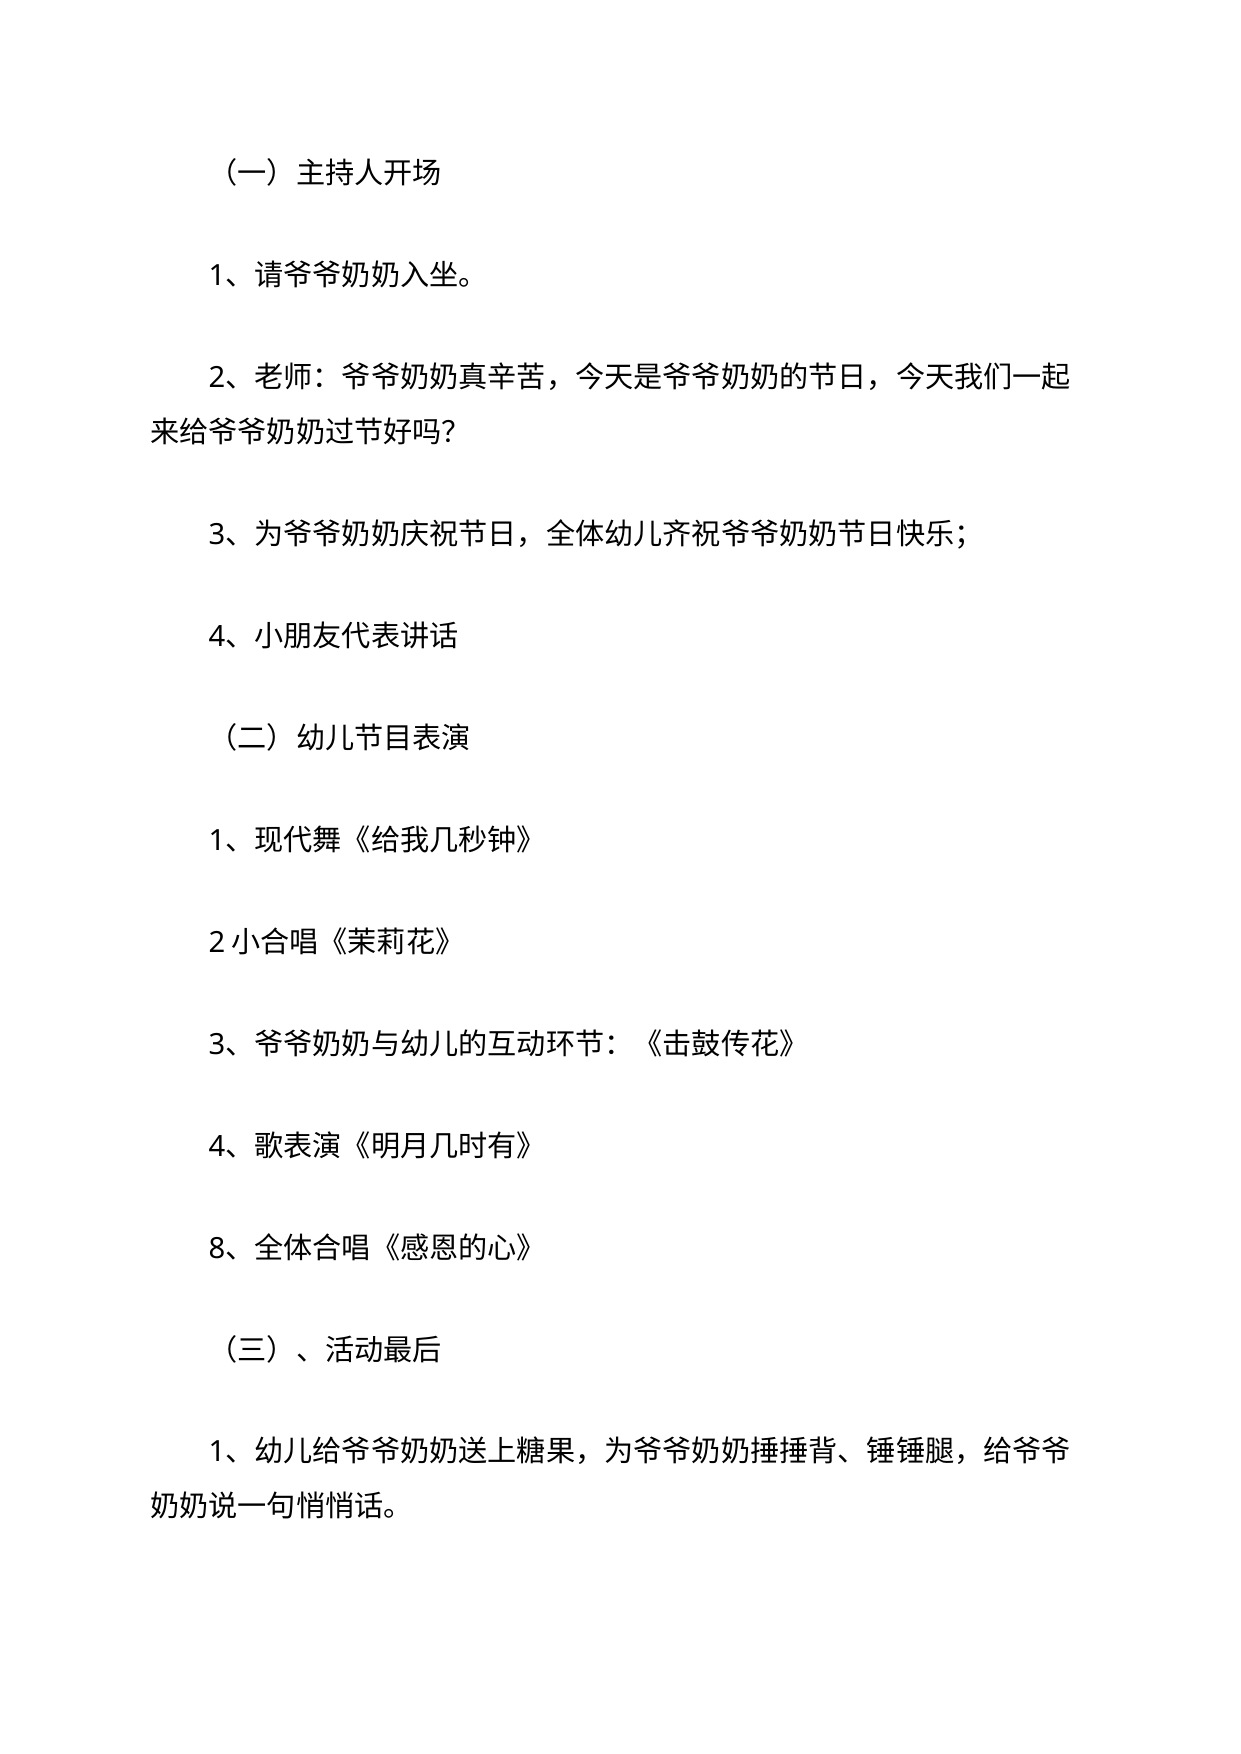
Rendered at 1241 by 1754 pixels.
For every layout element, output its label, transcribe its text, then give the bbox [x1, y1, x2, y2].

text 2、老师：爷爷奶奶真辛苦，今天是爷爷奶奶的节日，今天我们一起来给爷爷奶奶过节好吗？ [150, 354, 1090, 451]
text 1、幼儿给爷爷奶奶送上糖果，为爷爷奶奶捶捶背、锤锤腿，给爷爷奶奶说一句悄悄话。 [150, 1428, 1090, 1525]
text 2小合唱《茉莉花》 [150, 918, 1090, 961]
text 1、请爷爷奶奶入坐。 [150, 252, 1090, 294]
text （一）主持人开场 [150, 150, 1090, 192]
text （二）幼儿节目表演 [150, 714, 1090, 757]
text （三）、活动最后 [150, 1326, 1090, 1368]
text 1、现代舞《给我几秒钟》 [150, 816, 1090, 859]
text 8、全体合唱《感恩的心》 [150, 1224, 1090, 1267]
text 4、歌表演《明月几时有》 [150, 1122, 1090, 1164]
text 4、小朋友代表讲话 [150, 612, 1090, 655]
text 3、为爷爷奶奶庆祝节日，全体幼儿齐祝爷爷奶奶节日快乐； [150, 511, 1090, 553]
text 3、爷爷奶奶与幼儿的互动环节：《击鼓传花》 [150, 1020, 1090, 1063]
